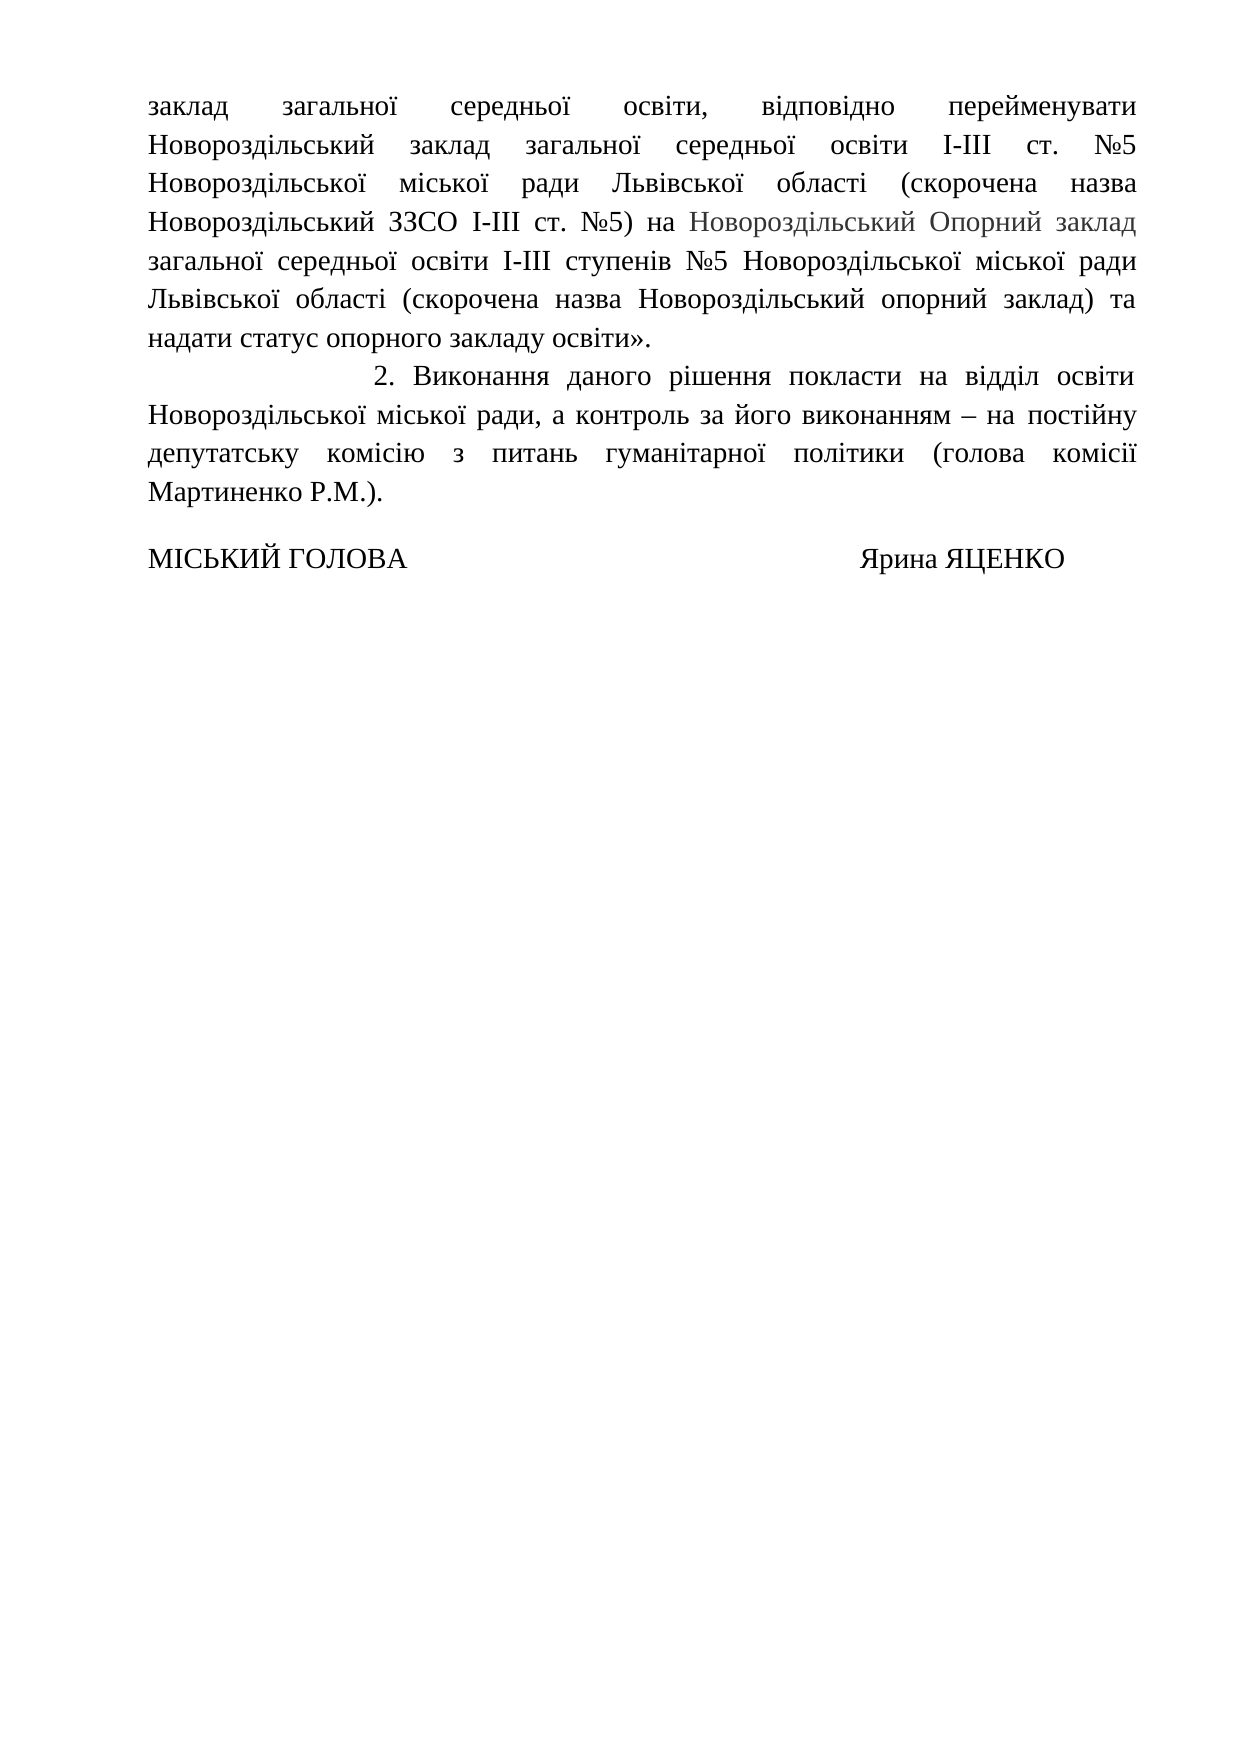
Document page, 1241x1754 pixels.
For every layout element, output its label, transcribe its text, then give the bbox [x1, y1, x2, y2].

text МІСЬКИЙ ГОЛОВА Ярина ЯЦЕНКО [148, 542, 1167, 575]
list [148, 88, 1137, 353]
text 2. Виконання даного рішення покласти на відділ освіти Новороздільської міської ради, а контроль за його виконанням – на постійну депутатську комісію з питань гуманітарної політики (голова комісії Мартиненко Р.М.). [148, 358, 1137, 507]
